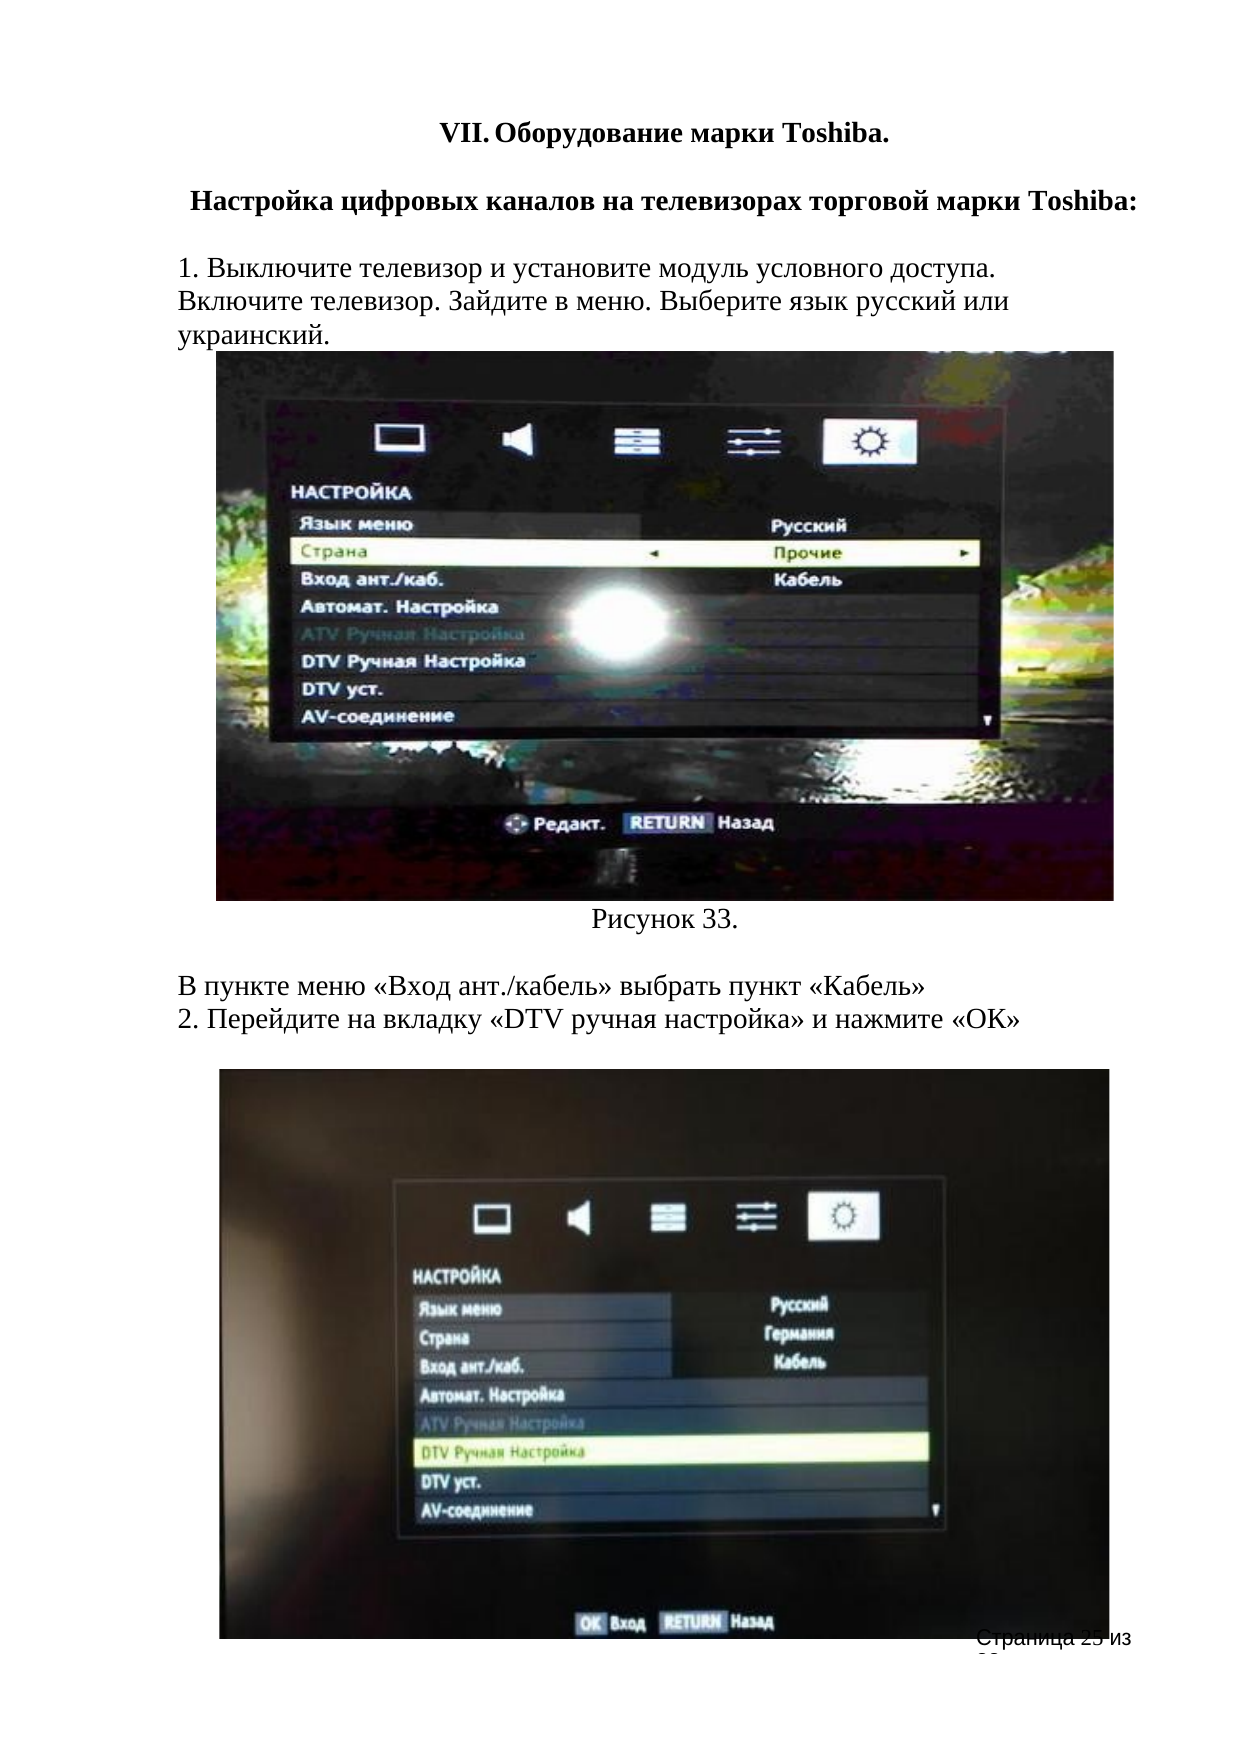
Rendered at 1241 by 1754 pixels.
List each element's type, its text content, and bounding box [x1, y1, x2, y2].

text Настройка цифровых каналов на телевизорах торговой марки Toshiba: [190, 183, 1203, 217]
picture [216, 351, 1114, 901]
text В пункте меню «Вход ант./кабель» выбрать пункт «Кабель» [177, 968, 1203, 1002]
subtitle Оборудование марки Toshiba. [439, 115, 1203, 149]
list Выключите телевизор и установите модуль условного доступа. Включите телевизор. Зайдите в меню. Выберите язык русский или украинский. [177, 250, 1129, 350]
list Перейдите на вкладку «DTV ручная настройка» и нажмите «ОК» [177, 1002, 1203, 1035]
picture [219, 1069, 1110, 1639]
text Рисунок 33. [519, 901, 810, 934]
